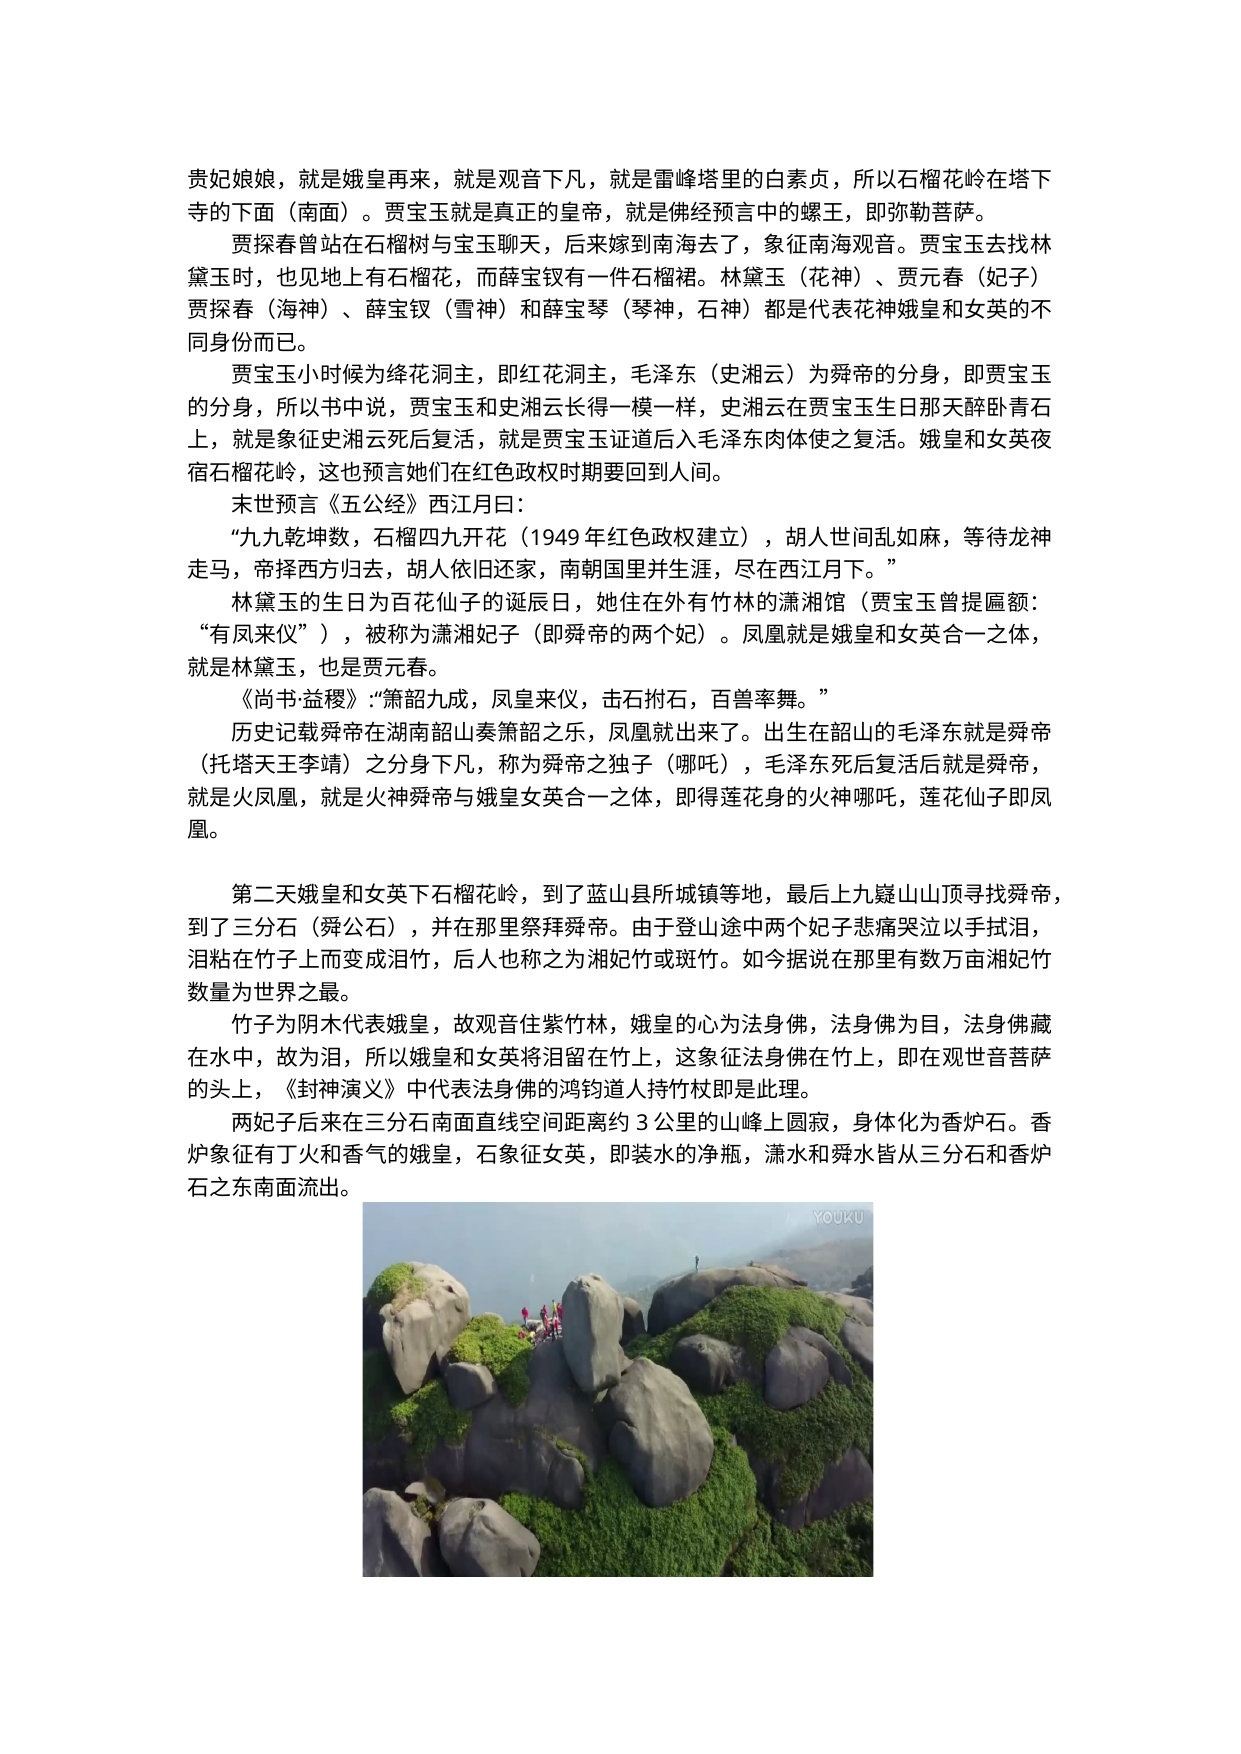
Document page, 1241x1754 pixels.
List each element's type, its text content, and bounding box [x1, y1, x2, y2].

text “九九乾坤数，石榴四九开花（1949年红色政权建立），胡人世间乱如麻，等待龙神走马，帝择西方归去，胡人依旧还家，南朝国里并生涯，尽在西江月下。” [187, 519, 1053, 584]
text 两妃子后来在三分石南面直线空间距离约3公里的山峰上圆寂，身体化为香炉石。香炉象征有丁火和香气的娥皇，石象征女英，即装水的净瓶，潇水和舜水皆从三分石和香炉石之东南面流出。 [187, 1104, 1053, 1202]
text 末世预言《五公经》西江月曰： [187, 487, 1053, 519]
text 历史记载舜帝在湖南韶山奏箫韶之乐，凤凰就出来了。出生在韶山的毛泽东就是舜帝（托塔天王李靖）之分身下凡，称为舜帝之独子（哪吒），毛泽东死后复活后就是舜帝，就是火凤凰，就是火神舜帝与娥皇女英合一之体，即得莲花身的火神哪吒，莲花仙子即凤凰。 [187, 714, 1053, 844]
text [187, 162, 1053, 227]
text 贾探春曾站在石榴树与宝玉聊天，后来嫁到南海去了，象征南海观音。贾宝玉去找林黛玉时，也见地上有石榴花，而薛宝钗有一件石榴裙。林黛玉（花神）、贾元春（妃子）、贾探春（海神）、薛宝钗（雪神）和薛宝琴（琴神，石神）都是代表花神娥皇和女英的不同身份而已。 [187, 227, 1053, 357]
text 第二天娥皇和女英下石榴花岭，到了蓝山县所城镇等地，最后上九嶷山山顶寻找舜帝，到了三分石（舜公石），并在那里祭拜舜帝。由于登山途中两个妃子悲痛哭泣以手拭泪，泪粘在竹子上而变成泪竹，后人也称之为湘妃竹或斑竹。如今据说在那里有数万亩湘妃竹，数量为世界之最。 [187, 877, 1053, 1007]
text 贾宝玉小时候为绛花洞主，即红花洞主，毛泽东（史湘云）为舜帝的分身，即贾宝玉的分身，所以书中说，贾宝玉和史湘云长得一模一样，史湘云在贾宝玉生日那天醉卧青石上，就是象征史湘云死后复活，就是贾宝玉证道后入毛泽东肉体使之复活。娥皇和女英夜宿石榴花岭，这也预言她们在红色政权时期要回到人间。 [187, 357, 1053, 487]
picture [362, 1202, 874, 1577]
text 竹子为阴木代表娥皇，故观音住紫竹林，娥皇的心为法身佛，法身佛为目，法身佛藏在水中，故为泪，所以娥皇和女英将泪留在竹上，这象征法身佛在竹上，即在观世音菩萨的头上，《封神演义》中代表法身佛的鸿钧道人持竹杖即是此理。 [187, 1007, 1053, 1104]
text 《尚书·益稷》:“箫韶九成，凤皇来仪，击石拊石，百兽率舞。” [187, 682, 1053, 714]
text 林黛玉的生日为百花仙子的诞辰日，她住在外有竹林的潇湘馆（贾宝玉曾提匾额：“有凤来仪”），被称为潇湘妃子（即舜帝的两个妃）。凤凰就是娥皇和女英合一之体，就是林黛玉，也是贾元春。 [187, 584, 1053, 682]
